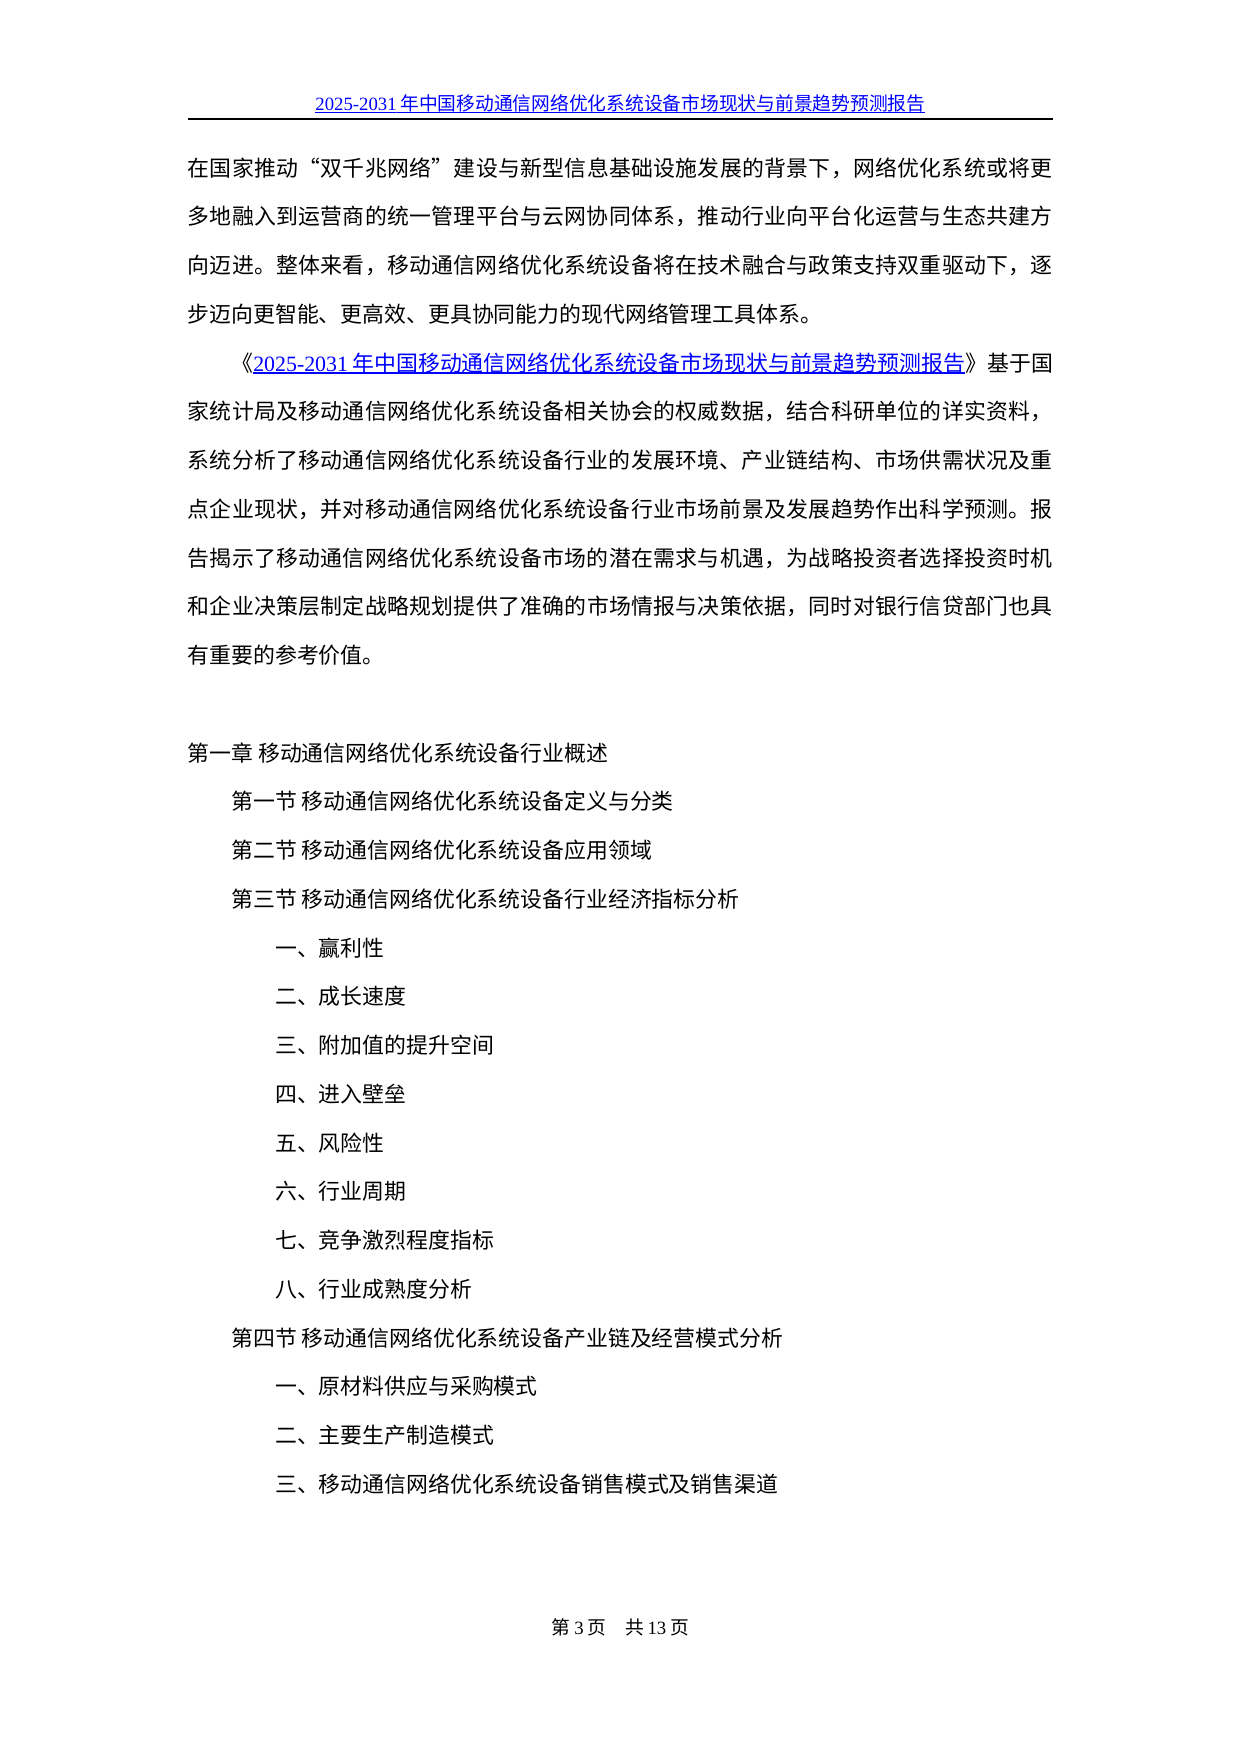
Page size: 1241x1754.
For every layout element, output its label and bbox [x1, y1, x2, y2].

text [187, 150, 1053, 1499]
